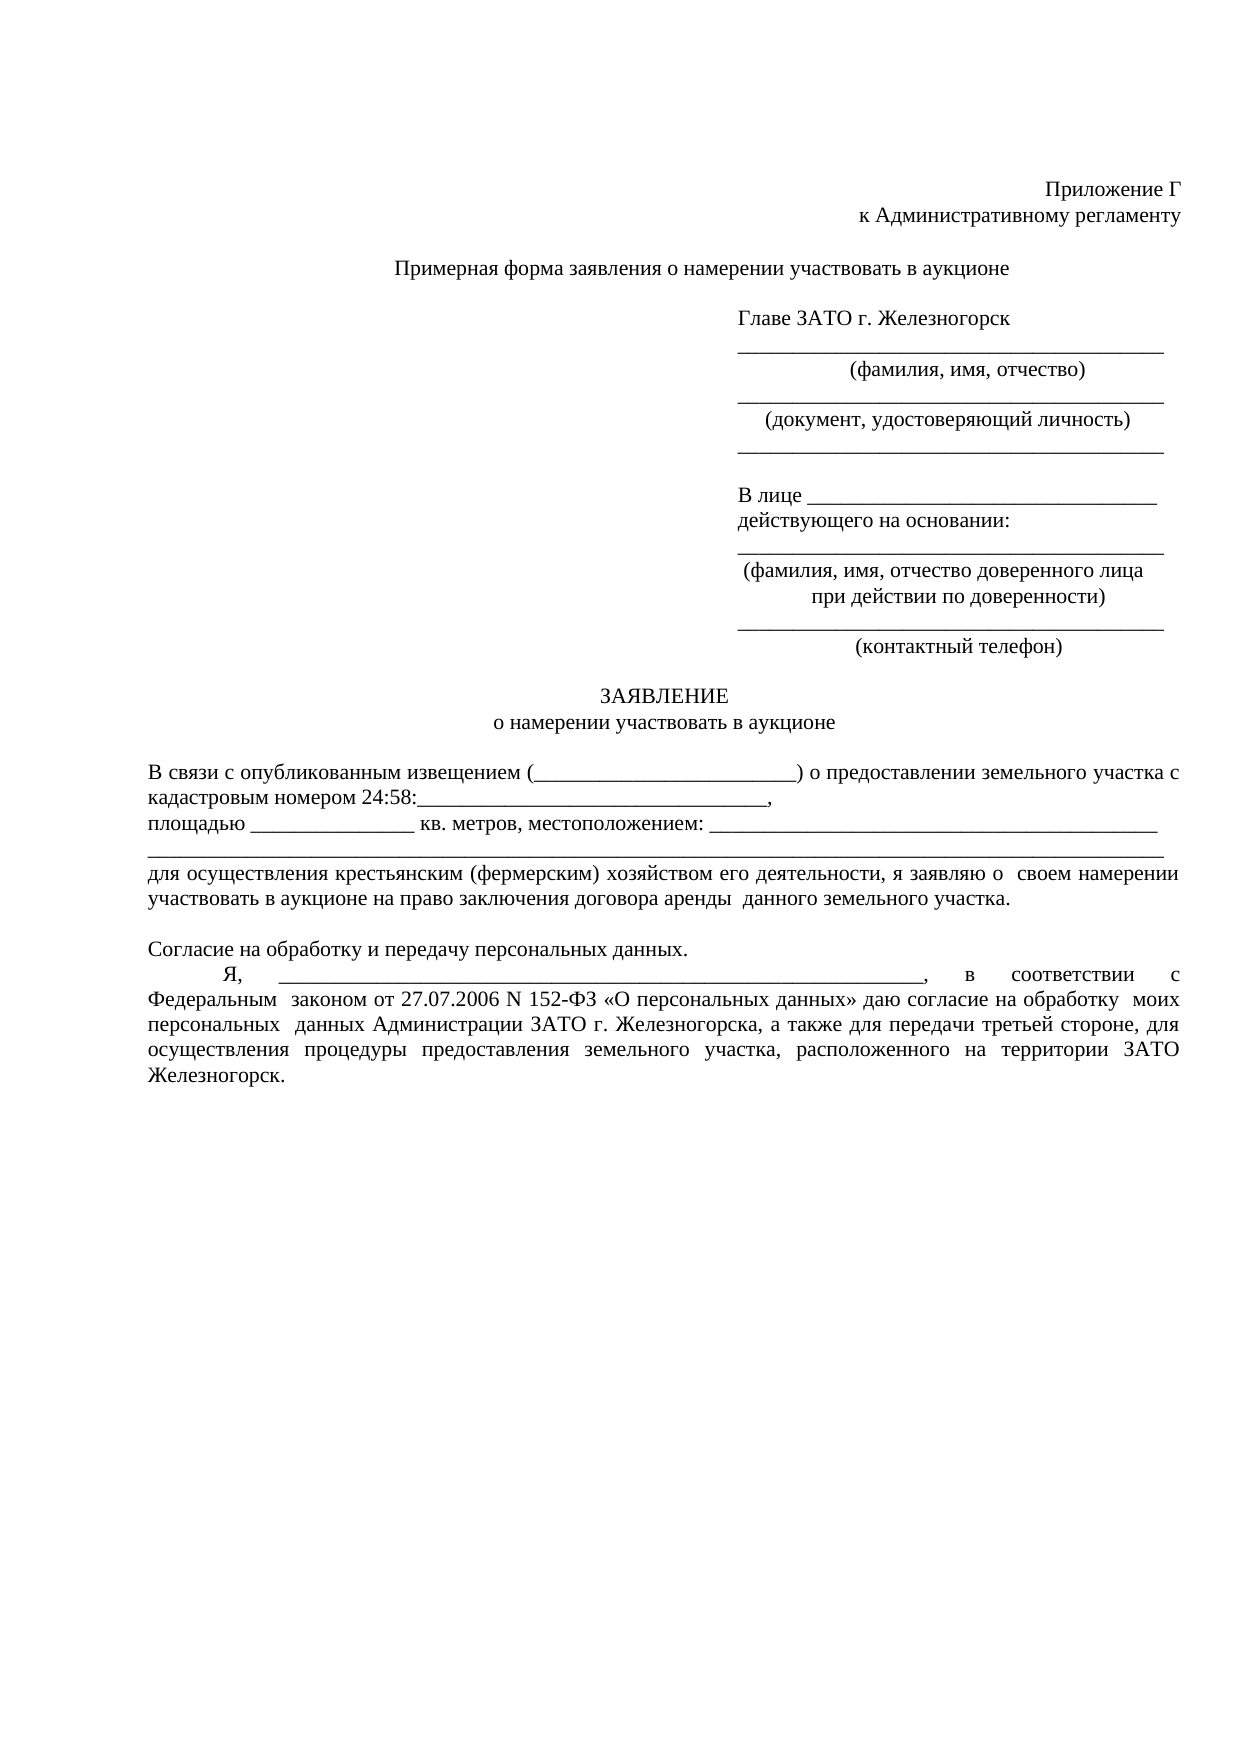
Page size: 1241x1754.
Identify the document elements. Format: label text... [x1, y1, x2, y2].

text (фамилия, имя, отчество доверенного лица [664, 557, 1181, 583]
text для осуществления крестьянским (фермерским) хозяйством его деятельности, я заявляю о своем намерении участвовать в аукционе на право заключения договора аренды данного земельного участка. [148, 860, 1181, 910]
text Приложение Г [148, 176, 1181, 202]
text (контактный телефон) [738, 633, 1181, 658]
text Я, ___________________________________________________________, в соответствии с Федеральным законом от 27.07.2006 N 152-ФЗ «О персональных данных» даю согласие на обработку моих персональных данных Администрации ЗАТО г. Железногорска, а также для передачи третьей стороне, для осуществления процедуры предоставления земельного участка, расположенного на территории ЗАТО Железногорск. [148, 961, 1181, 1087]
text (фамилия, имя, отчество) [738, 356, 1181, 381]
text _______________________________________ [664, 608, 1181, 633]
text о намерении участвовать в аукционе [148, 709, 1181, 734]
text В связи с опубликованным извещением (________________________) о предоставлении земельного участка с кадастровым номером 24:58:________________________________, [148, 759, 1181, 809]
text _______________________________________ [664, 532, 1181, 557]
text _____________________________________________________________________________________________ [148, 835, 1181, 860]
text к Административному регламенту [148, 202, 1181, 227]
text действующего на основании: [664, 507, 1181, 532]
text при действии по доверенности) [738, 583, 1181, 608]
text Примерная форма заявления о намерении участвовать в аукционе [148, 255, 1181, 280]
text _______________________________________ [664, 331, 1181, 356]
text площадью _______________ кв. метров, местоположением: _________________________________________ [148, 809, 1181, 835]
text _______________________________________ [664, 381, 1181, 406]
text Согласие на обработку и передачу персональных данных. [148, 936, 1181, 961]
text Главе ЗАТО г. Железногорск [664, 305, 1181, 331]
text В лице ________________________________ [664, 482, 1181, 507]
text ЗАЯВЛЕНИЕ [148, 683, 1181, 709]
text (документ, удостоверяющий личность) [738, 406, 1181, 431]
text _______________________________________ [664, 431, 1181, 457]
